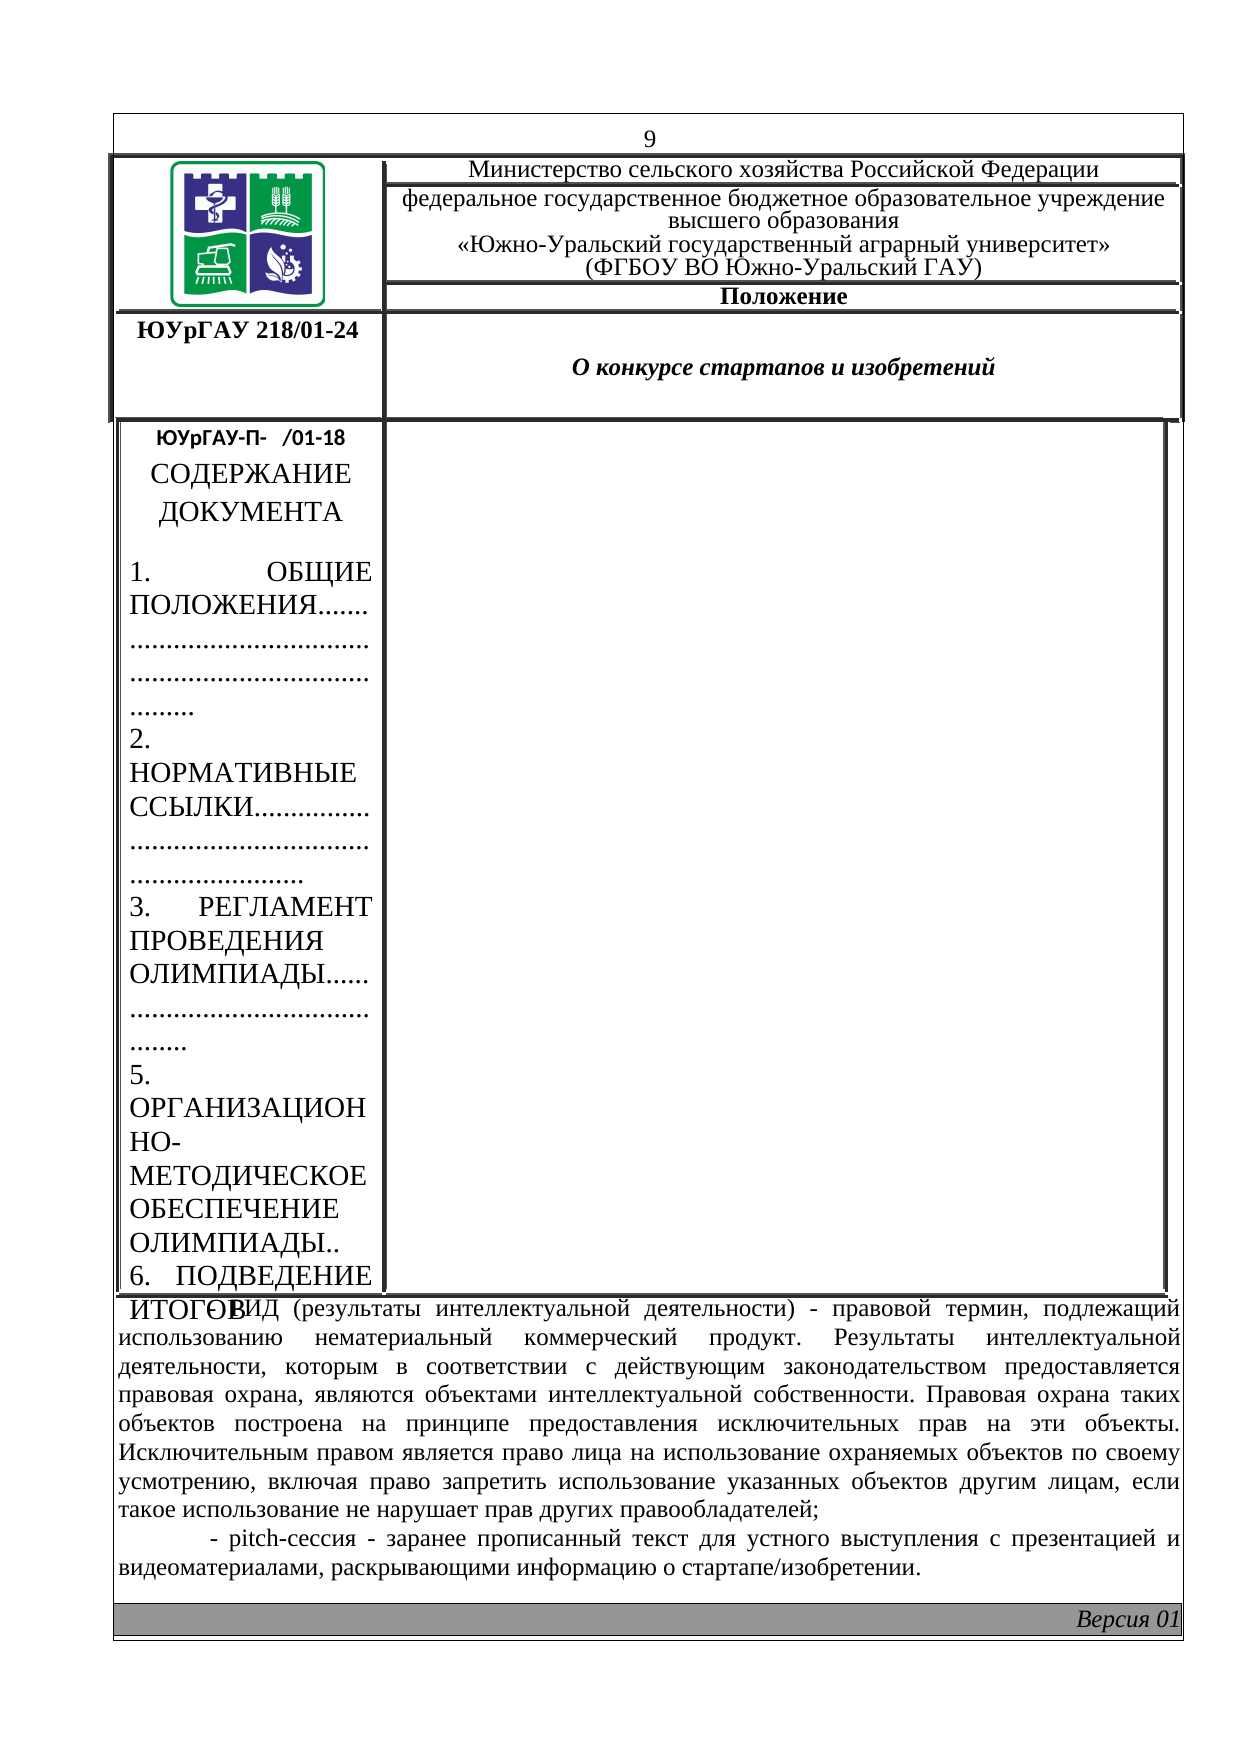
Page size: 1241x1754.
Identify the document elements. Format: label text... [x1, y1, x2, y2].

subtitle - РИД (результаты интеллектуальной деятельности) - правовой термин, подлежащий использованию нематериальный коммерческий продукт. Результаты интеллектуальной деятельности, которым в соответствии с действующим законодательством предоставляется правовая охрана, являются объектами интеллектуальной собственности. Правовая охрана таких объектов построена на принципе предоставления исключительных прав на эти объекты. Исключительным правом является право лица на использование охраняемых объектов по своему усмотрению, включая право запретить использование указанных объектов другим лицам, если такое использование не нарушает прав других правообладателей; [118, 1293, 1181, 1523]
subtitle - pitch-сессия - заранее прописанный текст для устного выступления с презентацией и видеоматериалами, раскрывающими информацию о стартапе/изобретении. [118, 1523, 1181, 1581]
picture [170, 161, 325, 307]
